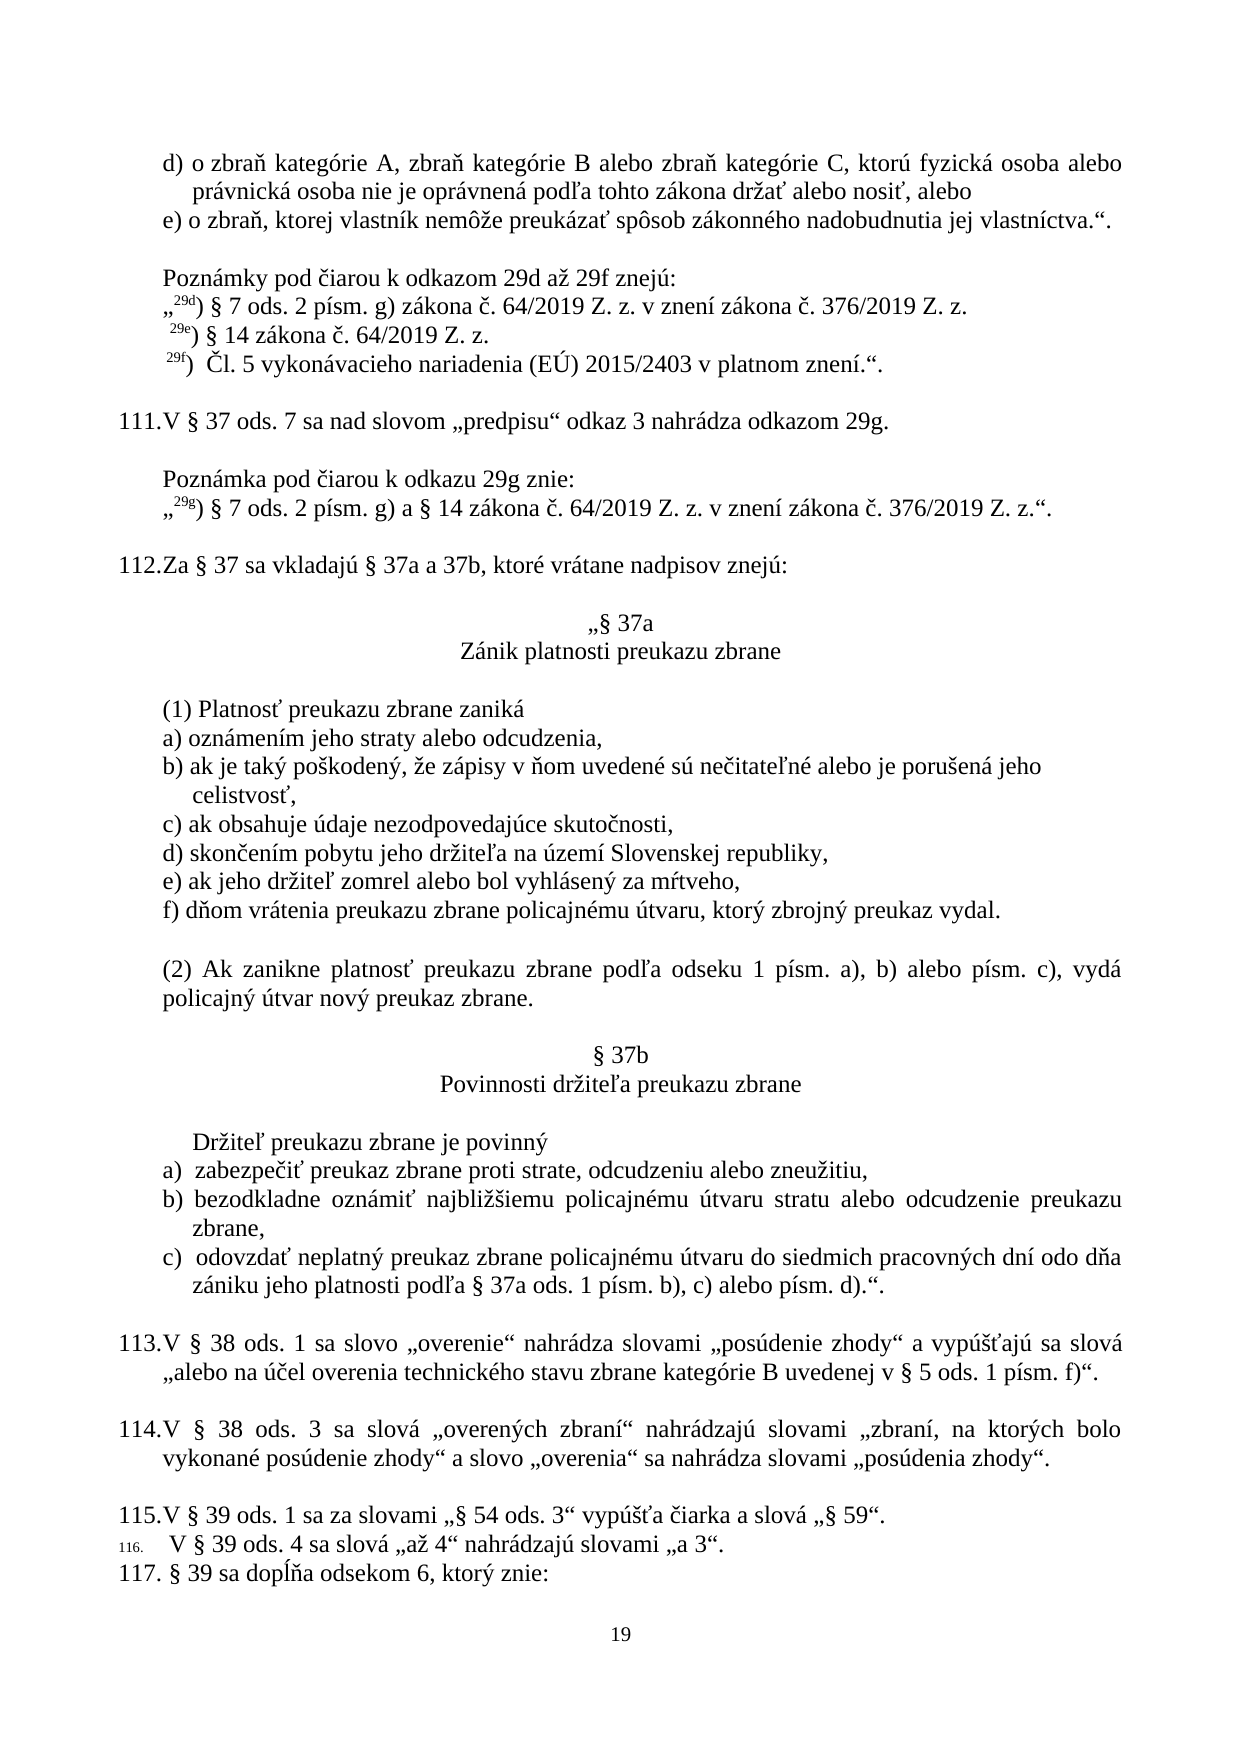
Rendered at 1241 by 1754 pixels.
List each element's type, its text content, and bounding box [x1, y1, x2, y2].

list § 39 sa dopĺňa odsekom 6, ktorý znie: [118, 1558, 1123, 1587]
text c) ak obsahuje údaje nezodpovedajúce skutočnosti, [162, 809, 1123, 838]
list Za § 37 sa vkladajú § 37a a 37b, ktoré vrátane nadpisov znejú: [118, 550, 1123, 579]
text b) ak je taký poškodený, že zápisy v ňom uvedené sú nečitateľné alebo je porušená jeho celistvosť, [162, 751, 1123, 809]
text b) bezodkladne oznámiť najbližšiemu policajnému útvaru stratu alebo odcudzenie preukazu zbrane, [162, 1184, 1123, 1242]
text (2) Ak zanikne platnosť preukazu zbrane podľa odseku 1 písm. a), b) alebo písm. c), vydá policajný útvar nový preukaz zbrane. [162, 954, 1123, 1012]
text Zánik platnosti preukazu zbrane [118, 636, 1123, 665]
list „29d) § 7 ods. 2 písm. g) zákona č. 64/2019 Z. z. v znení zákona č. 376/2019 Z. z. [162, 291, 1123, 320]
list V § 38 ods. 3 sa slová „overených zbraní“ nahrádzajú slovami „zbraní, na ktorých bolo vykonané posúdenie zhody“ a slovo „overenia“ sa nahrádza slovami „posúdenia zhody“. [118, 1414, 1123, 1472]
text e) ak jeho držiteľ zomrel alebo bol vyhlásený za mŕtveho, [162, 866, 1123, 895]
list „§ 37a [118, 608, 1123, 636]
list V § 39 ods. 1 sa za slovami „§ 54 ods. 3“ vypúšťa čiarka a slová „§ 59“. [118, 1501, 1123, 1529]
text a) zabezpečiť preukaz zbrane proti strate, odcudzeniu alebo zneužitiu, [162, 1156, 1123, 1184]
text Poznámka pod čiarou k odkazu 29g znie: [162, 464, 1123, 493]
text § 37b [118, 1041, 1123, 1069]
text d) skončením pobytu jeho držiteľa na území Slovenskej republiky, [162, 838, 1123, 866]
list V § 39 ods. 4 sa slová „až 4“ nahrádzajú slovami „a 3“. [118, 1529, 1123, 1558]
text f) dňom vrátenia preukazu zbrane policajnému útvaru, ktorý zbrojný preukaz vydal. [162, 895, 1123, 924]
list 29e) § 14 zákona č. 64/2019 Z. z. [162, 320, 1123, 349]
list 29f) Čl. 5 vykonávacieho nariadenia (EÚ) 2015/2403 v platnom znení.“. [162, 349, 1123, 378]
text (1) Platnosť preukazu zbrane zaniká [162, 694, 1123, 723]
text Držiteľ preukazu zbrane je povinný [162, 1127, 1123, 1156]
list V § 38 ods. 1 sa slovo „overenie“ nahrádza slovami „posúdenie zhody“ a vypúšťajú sa slová „alebo na účel overenia technického stavu zbrane kategórie B uvedenej v § 5 ods. 1 písm. f)“. [118, 1328, 1123, 1386]
text e) o zbraň, ktorej vlastník nemôže preukázať spôsob zákonného nadobudnutia jej vlastníctva.“. [162, 205, 1123, 234]
text c) odovzdať neplatný preukaz zbrane policajnému útvaru do siedmich pracovných dní odo dňa zániku jeho platnosti podľa § 37a ods. 1 písm. b), c) alebo písm. d).“. [162, 1242, 1123, 1299]
text d) o zbraň kategórie A, zbraň kategórie B alebo zbraň kategórie C, ktorú fyzická osoba alebo právnická osoba nie je oprávnená podľa tohto zákona držať alebo nosiť, alebo [162, 148, 1123, 205]
list „29g) § 7 ods. 2 písm. g) a § 14 zákona č. 64/2019 Z. z. v znení zákona č. 376/2019 Z. z.“. [162, 493, 1123, 521]
list Poznámky pod čiarou k odkazom 29d až 29f znejú: [162, 263, 1123, 291]
text a) oznámením jeho straty alebo odcudzenia, [162, 723, 1123, 751]
text Povinnosti držiteľa preukazu zbrane [118, 1069, 1123, 1098]
list V § 37 ods. 7 sa nad slovom „predpisu“ odkaz 3 nahrádza odkazom 29g. [118, 406, 1123, 435]
